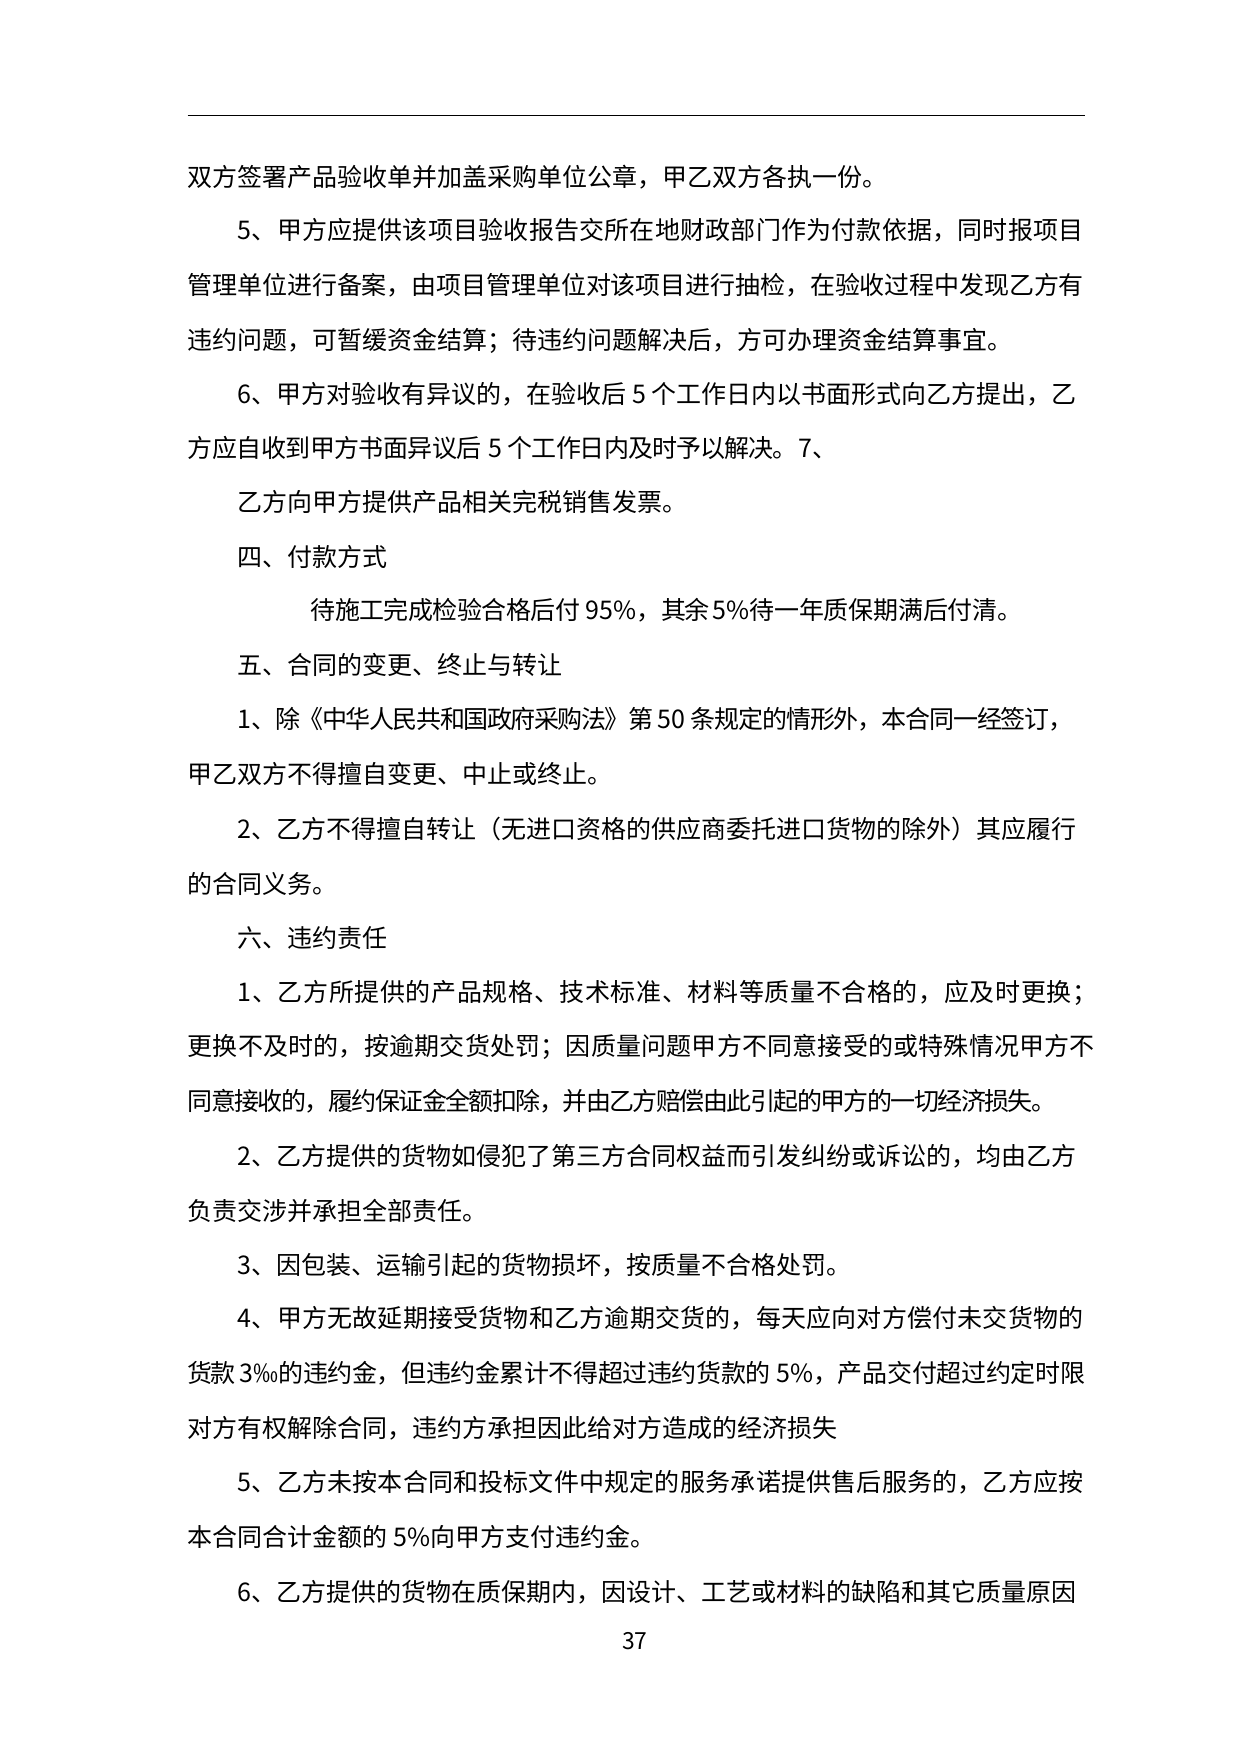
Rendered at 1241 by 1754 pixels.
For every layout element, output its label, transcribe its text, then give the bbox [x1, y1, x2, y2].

text 6、甲方对验收有异议的，在验收后 5 个工作日内以书面形式向乙方提出，乙 [237, 375, 1134, 411]
text 4、甲方无故延期接受货物和乙方逾期交货的，每天应向对方偿付未交货物的货款 3‰的违约金，但违约金累计不得超过违约货款的 5%，产品交付超过约定时限对方有权解除合同，违约方承担因此给对方造成的经济损失 [187, 1299, 1086, 1444]
text 5、乙方未按本合同和投标文件中规定的服务承诺提供售后服务的，乙方应按本合同合计金额的 5%向甲方支付违约金。 [187, 1463, 1086, 1554]
text 1、除《中华人民共和国政府采购法》第 50 条规定的情形外，本合同一经签订， 甲乙双方不得擅自变更、中止或终止。 [187, 700, 1098, 791]
text 2、乙方不得擅自转让（无进口资格的供应商委托进口货物的除外）其应履行的合同义务。 [187, 809, 1086, 900]
text 双方签署产品验收单并加盖采购单位公章，甲乙双方各执一份。 [187, 158, 1134, 194]
text 四、付款方式 [237, 537, 1134, 574]
text 3、因包装、运输引起的货物损坏，按质量不合格处罚。 [237, 1246, 1134, 1282]
text 六、违约责任 [237, 919, 1134, 955]
text 2、乙方提供的货物如侵犯了第三方合同权益而引发纠纷或诉讼的，均由乙方负责交涉并承担全部责任。 [187, 1136, 1086, 1227]
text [187, 1572, 1086, 1609]
text 5、甲方应提供该项目验收报告交所在地财政部门作为付款依据，同时报项目管理单位进行备案，由项目管理单位对该项目进行抽检，在验收过程中发现乙方有违约问题，可暂缓资金结算；待违约问题解决后，方可办理资金结算事宜。 [187, 211, 1086, 356]
text 方应自收到甲方书面异议后 5 个工作日内及时予以解决。7、乙方向甲方提供产品相关完税销售发票。 [187, 428, 813, 519]
text 待施工完成检验合格后付 95%，其余 5%待一年质保期满后付清。五、合同的变更、终止与转让 [237, 591, 1011, 681]
text 1、乙方所提供的产品规格、技术标准、材料等质量不合格的，应及时更换； 更换不及时的，按逾期交货处罚；因质量问题甲方不同意接受的或特殊情况甲方不同意接收的，履约保证金全额扣除，并由乙方赔偿由此引起的甲方的一切经济损失。 [187, 972, 1098, 1118]
